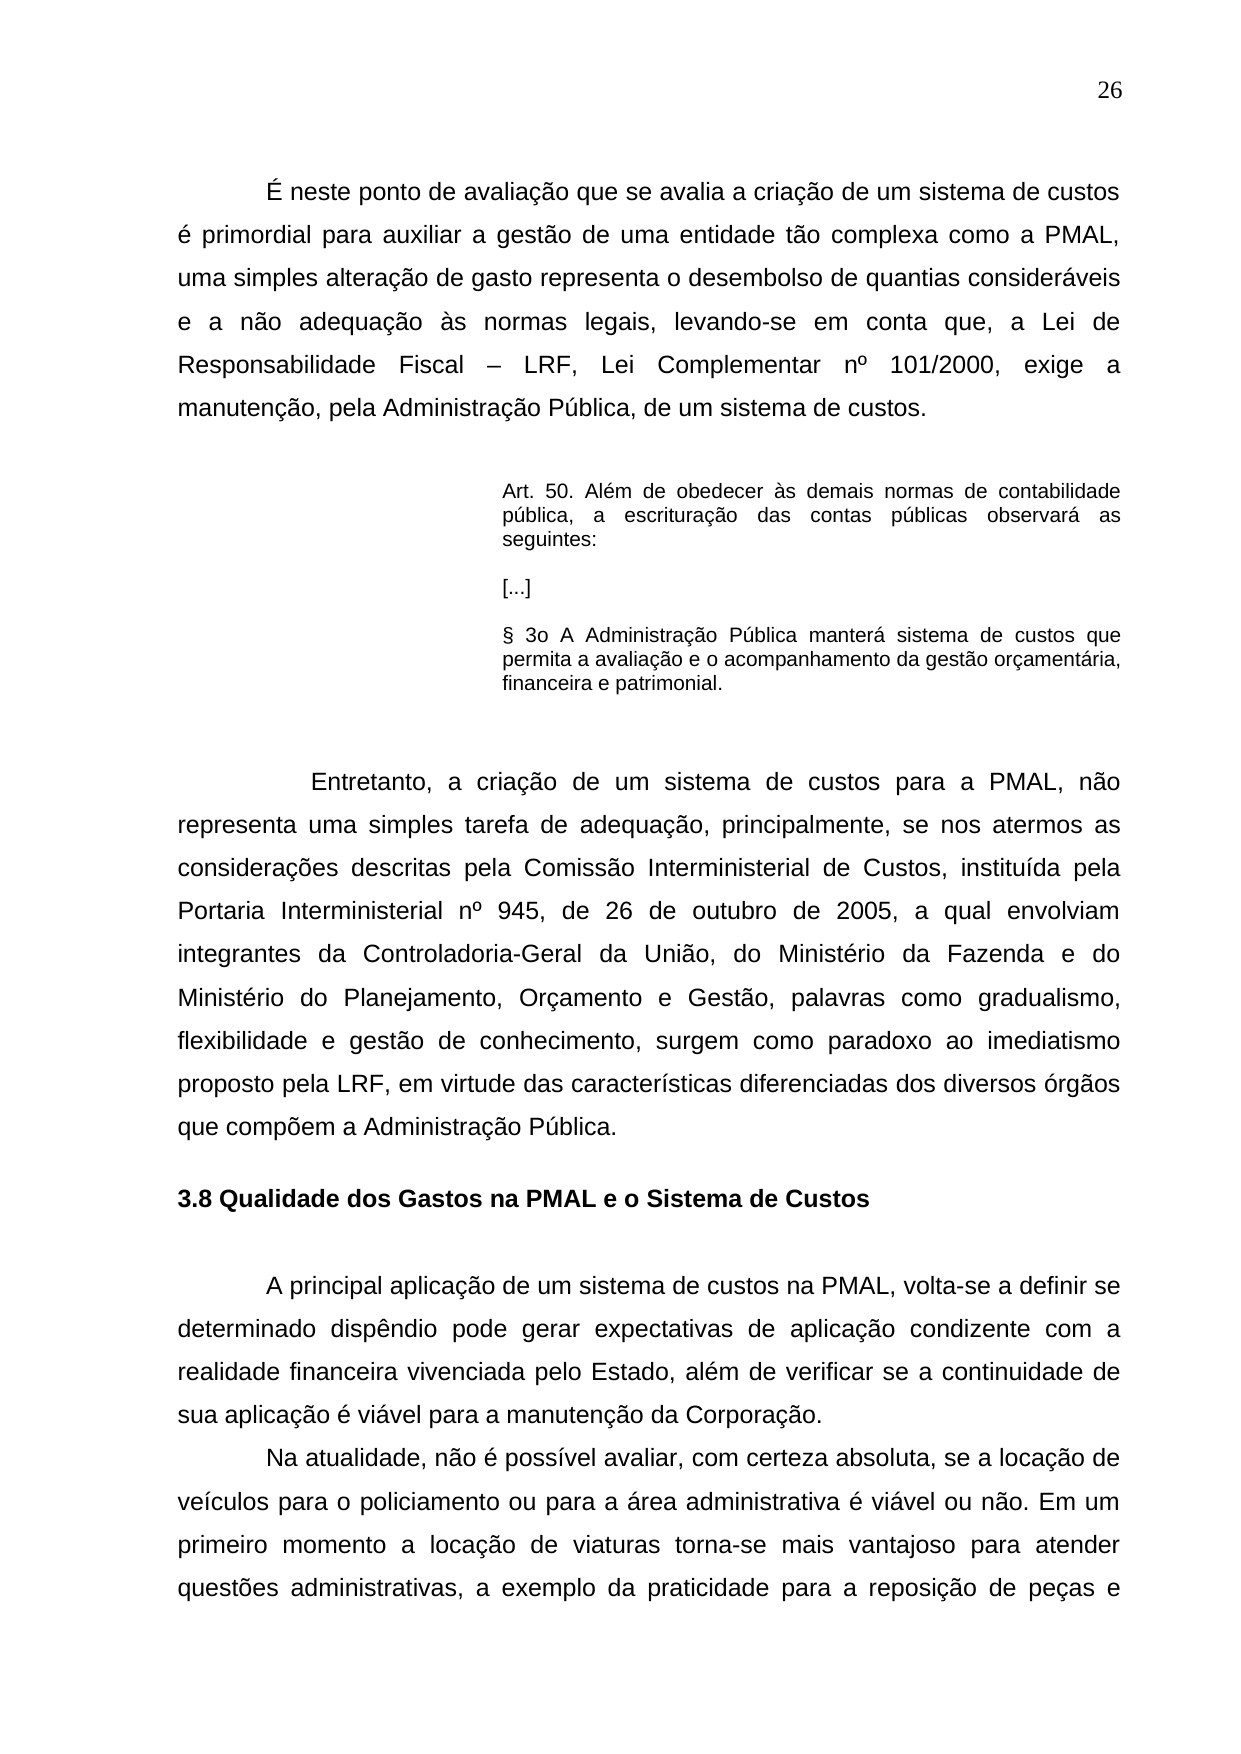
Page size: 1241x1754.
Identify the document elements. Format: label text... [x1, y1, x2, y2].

text [...] [502, 575, 1122, 599]
text A principal aplicação de um sistema de custos na PMAL, volta-se a definir se determinado dispêndio pode gerar expectativas de aplicação condizente com a realidade financeira vivenciada pelo Estado, além de verificar se a continuidade de sua aplicação é viável para a manutenção da Corporação. [177, 1271, 1122, 1429]
text § 3o A Administração Pública manterá sistema de custos que permita a avaliação e o acompanhamento da gestão orçamentária, financeira e patrimonial. [502, 623, 1122, 695]
text Entretanto, a criação de um sistema de custos para a PMAL, não representa uma simples tarefa de adequação, principalmente, se nos atermos as considerações descritas pela Comissão Interministerial de Custos, instituída pela Portaria Interministerial nº 945, de 26 de outubro de 2005, a qual envolviam integrantes da Controladoria-Geral da União, do Ministério da Fazenda e do Ministério do Planejamento, Orçamento e Gestão, palavras como gradualismo, flexibilidade e gestão de conhecimento, surgem como paradoxo ao imediatismo proposto pela LRF, em virtude das características diferenciadas dos diversos órgãos que compõem a Administração Pública. [177, 767, 1122, 1141]
text Art. 50. Além de obedecer às demais normas de contabilidade pública, a escrituração das contas públicas observará as seguintes: [502, 479, 1122, 551]
subtitle 3.8 Qualidade dos Gastos na PMAL e o Sistema de Custos [177, 1184, 1122, 1213]
text É neste ponto de avaliação que se avalia a criação de um sistema de custos é primordial para auxiliar a gestão de uma entidade tão complexa como a PMAL, uma simples alteração de gasto representa o desembolso de quantias consideráveis e a não adequação às normas legais, levando-se em conta que, a Lei de Responsabilidade Fiscal – LRF, Lei Complementar nº 101/2000, exige a manutenção, pela Administração Pública, de um sistema de custos. [177, 177, 1122, 422]
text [177, 1443, 1122, 1602]
